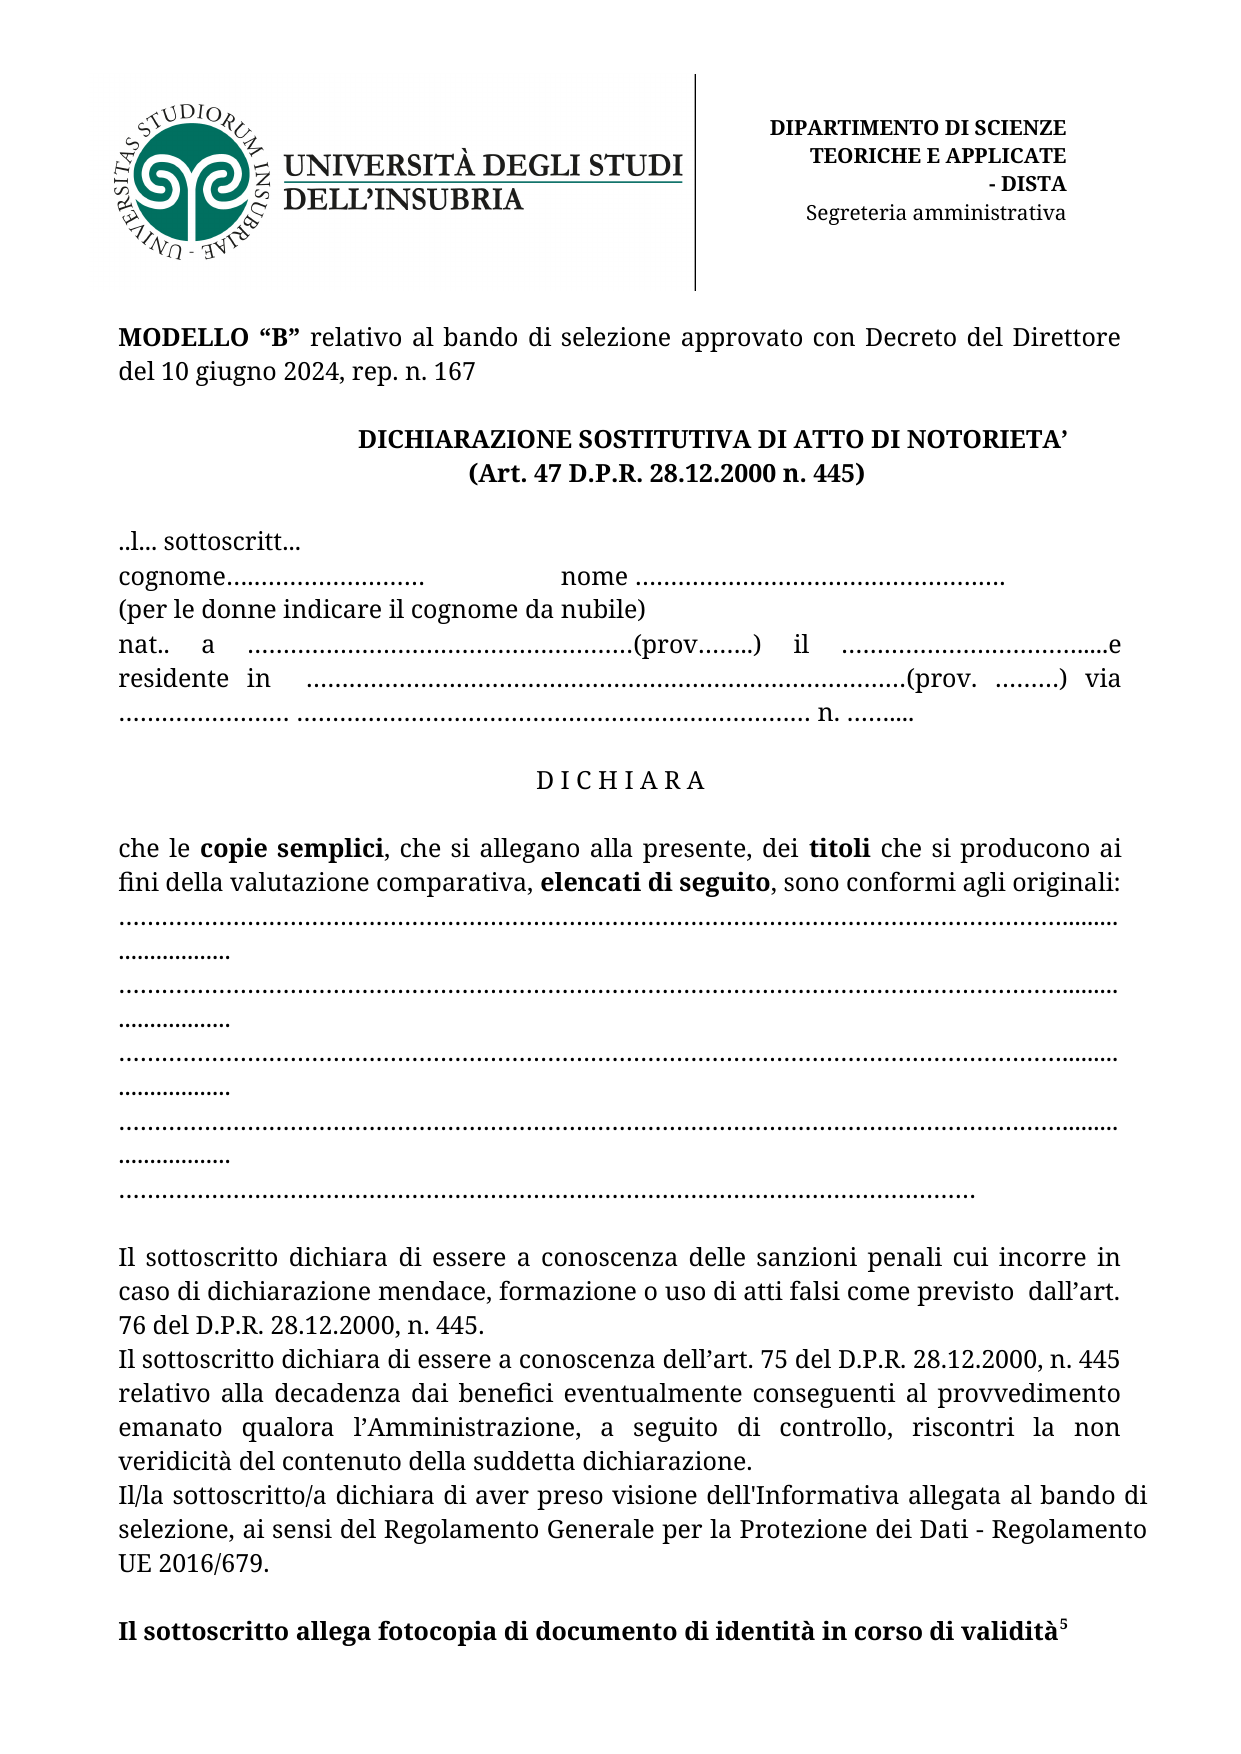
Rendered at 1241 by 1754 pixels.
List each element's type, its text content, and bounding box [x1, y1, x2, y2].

text Il sottoscritto allega fotocopia di documento di identità in corso di validità5 [118, 1614, 1149, 1648]
text DICHIARAZIONE SOSTITUTIVA DI ATTO DI NOTORIETA’ [118, 422, 1122, 456]
text ……………………………………………………………………………………………………………………........................... [118, 1035, 1122, 1103]
text (Art. 47 D.P.R. 28.12.2000 n. 445) [118, 456, 1122, 490]
text MODELLO “B” relativo al bando di selezione approvato con Decreto del Direttore del 10 giugno 2024, rep. n. 167 [118, 320, 1122, 388]
text Il sottoscritto dichiara di essere a conoscenza delle sanzioni penali cui incorre in caso di dichiarazione mendace, formazione o uso di atti falsi come previsto dall’art. 76 del D.P.R. 28.12.2000, n. 445. [118, 1239, 1122, 1342]
text che le copie semplici, che si allegano alla presente, dei titoli che si producono ai fini della valutazione comparativa, elencati di seguito, sono conformi agli originali: [118, 831, 1122, 899]
text D I C H I A R A [118, 762, 1122, 797]
text ..l... sottoscritt... [118, 524, 1122, 558]
text ……………………………………………………………………………………………………………………........................... [118, 899, 1122, 967]
text cognome….…………………… nome ……………………………………………. [118, 558, 1122, 592]
text Il sottoscritto dichiara di essere a conoscenza dell’art. 75 del D.P.R. 28.12.2000, n. 445 relativo alla decadenza dai benefici eventualmente conseguenti al provvedimento emanato qualora l’Amministrazione, a seguito di controllo, riscontri la non veridicità del contenuto della suddetta dichiarazione. [118, 1342, 1122, 1478]
text ……………………………………………………………………………………………………………………........................... [118, 1103, 1122, 1171]
text Il/la sottoscritto/a dichiara di aver preso visione dell'Informativa allegata al bando di selezione, ai sensi del Regolamento Generale per la Protezione dei Dati - Regolamento UE 2016/679. [118, 1478, 1149, 1580]
text ………………………………………………………………………………………………………… [118, 1171, 1122, 1205]
text ……………………………………………………………………………………………………………………........................... [118, 967, 1122, 1035]
text nat.. a ………………………………………………(prov……..) il …………………………….....e residente in …………………………………………………………………………(prov. ………) via …………………… ……………………………………………………………… n. …….... [118, 626, 1122, 728]
picture [88, 73, 695, 291]
text (per le donne indicare il cognome da nubile) [118, 592, 1122, 626]
